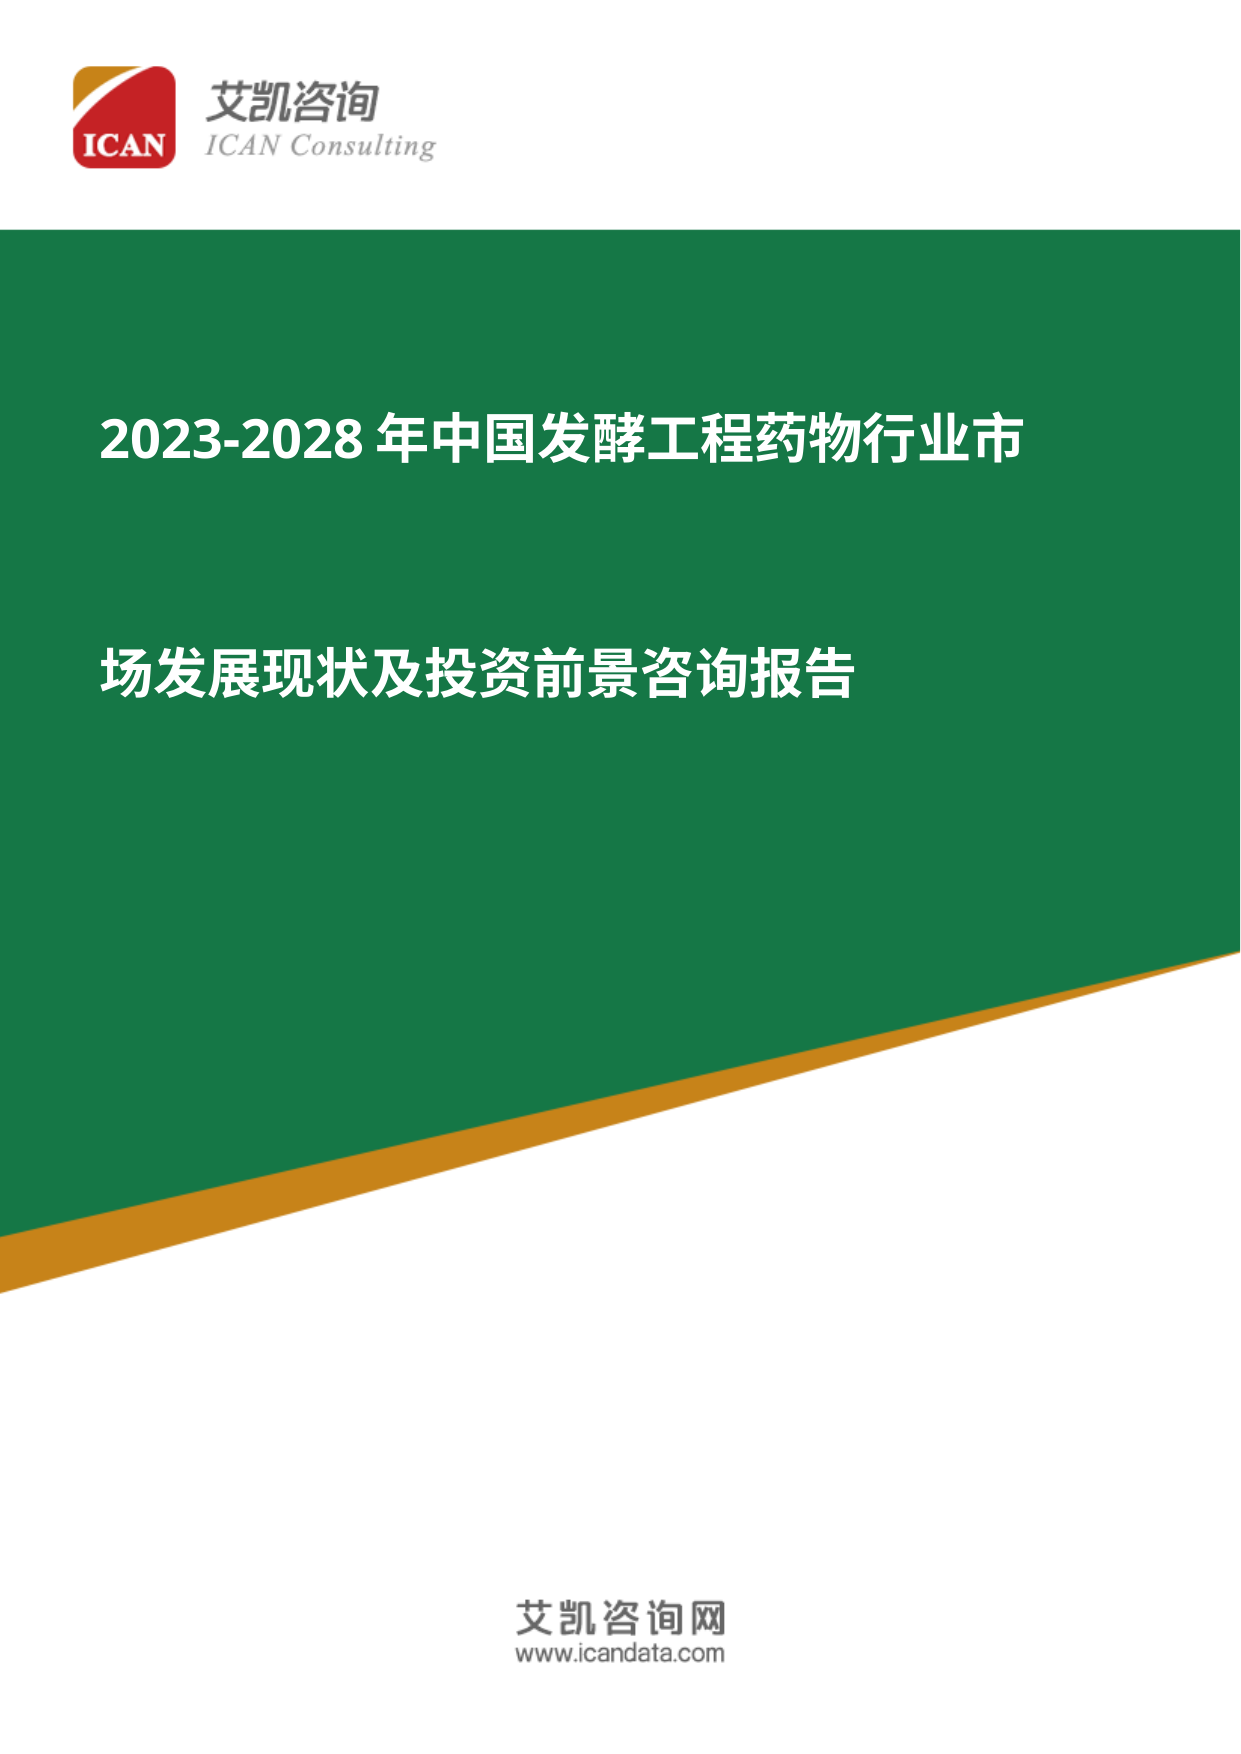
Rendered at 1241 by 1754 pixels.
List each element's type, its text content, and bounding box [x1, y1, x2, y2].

subtitle 2023-2028年中国发酵工程药物行业市场发展现状及投资前景咨询报告 [99, 386, 1053, 718]
picture [0, 5, 1241, 1754]
